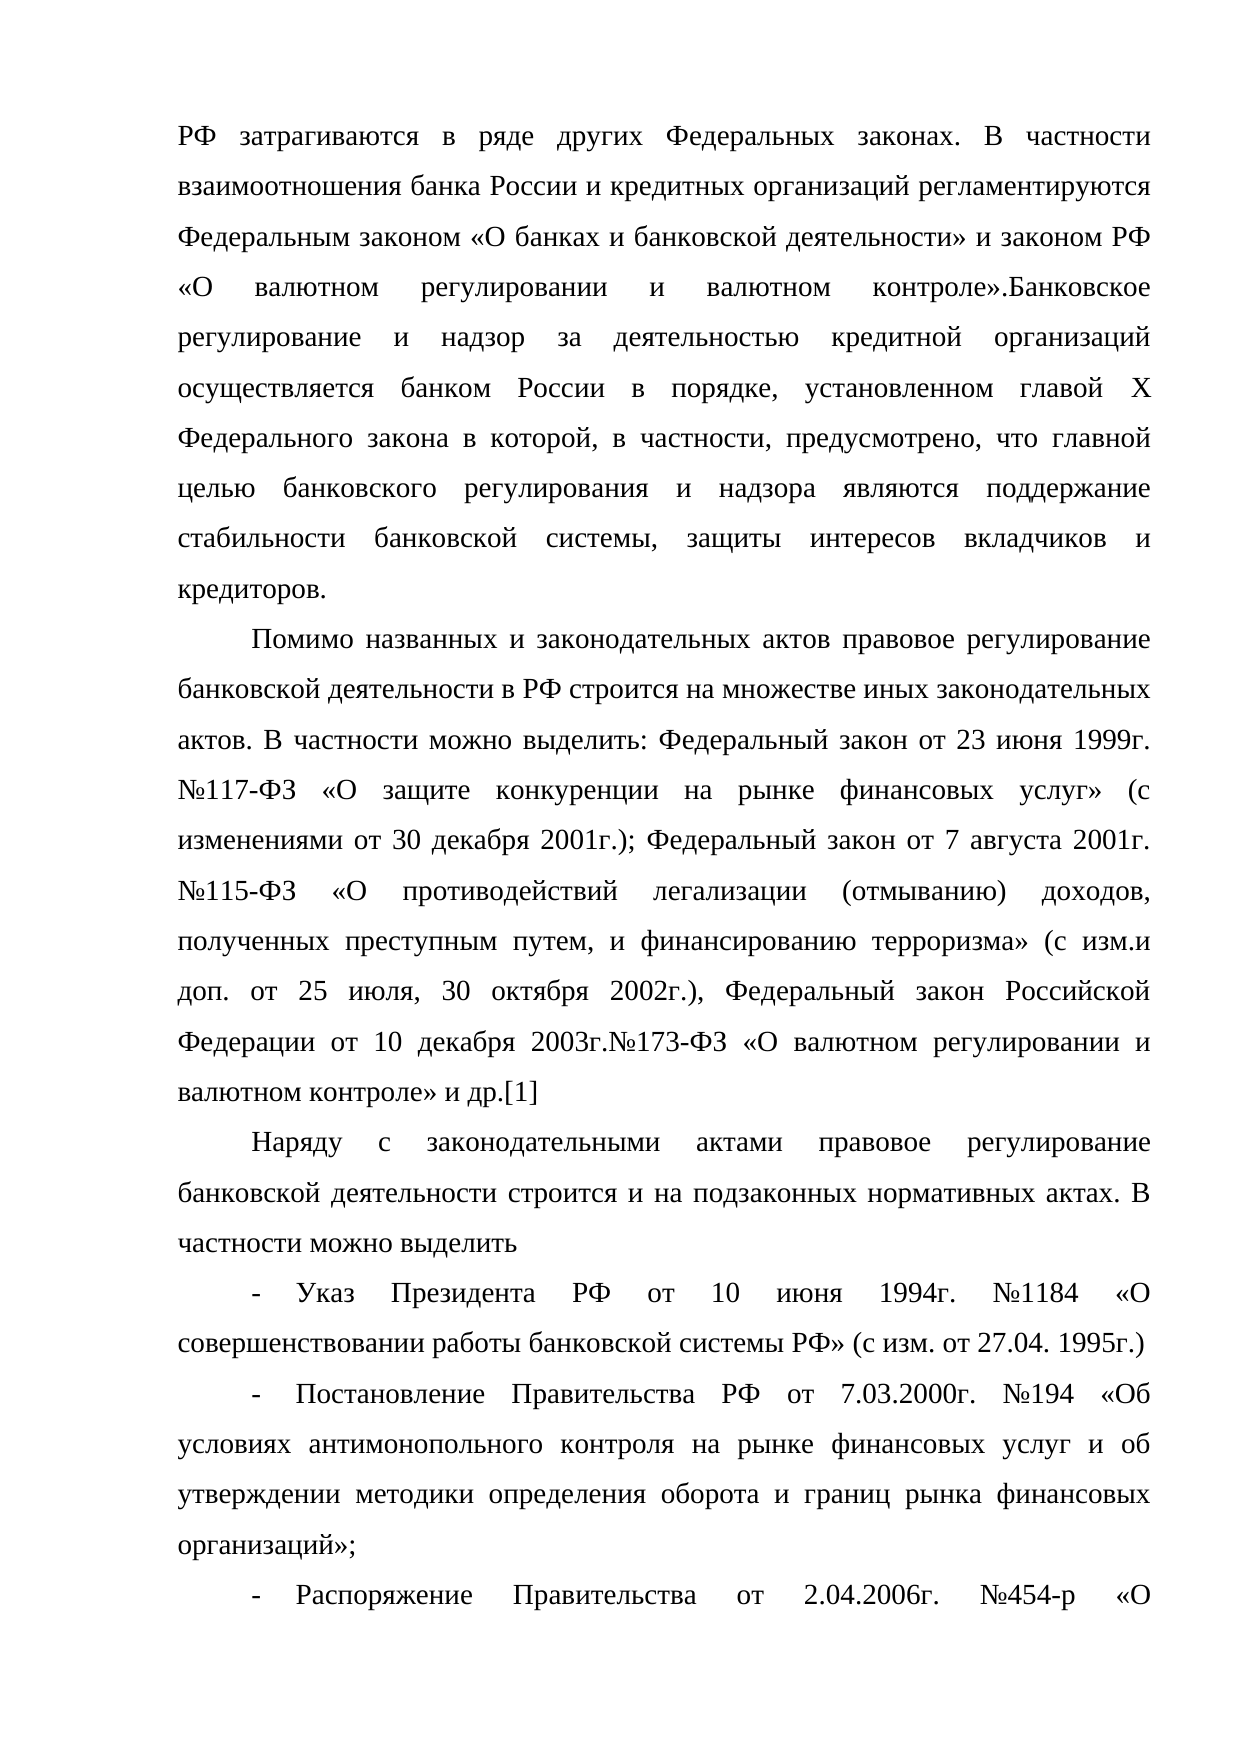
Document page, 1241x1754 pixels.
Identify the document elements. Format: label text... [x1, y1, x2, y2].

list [177, 1577, 1152, 1611]
text Помимо названных и законодательных актов правовое регулирование банковской деятельности в РФ строится на множестве иных законодательных актов. В частности можно выделить: Федеральный закон от 23 июня 1999г. №117-ФЗ «О защите конкуренции на рынке финансовых услуг» (с изменениями от 30 декабря 2001г.); Федеральный закон от 7 августа 2001г. №115-ФЗ «О противодействий легализации (отмыванию) доходов, полученных преступным путем, и финансированию терроризма» (с изм.и доп. от 25 июля, 30 октября 2002г.), Федеральный закон Российской Федерации от 10 декабря 2003г.№173-ФЗ «О валютном регулировании и валютном контроле» и др.[1] [177, 621, 1152, 1108]
list Постановление Правительства РФ от 7.03.2000г. №194 «Об условиях антимонопольного контроля на рынке финансовых услуг и об утверждении методики определения оборота и границ рынка финансовых организаций»; [177, 1376, 1152, 1560]
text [177, 118, 1152, 604]
text Наряду с законодательными актами правовое регулирование банковской деятельности строится и на подзаконных нормативных актах. В частности можно выделить [177, 1124, 1152, 1258]
list Указ Президента РФ от 10 июня 1994г. №1184 «О совершенствовании работы банковской системы РФ» (с изм. от 27.04. 1995г.) [177, 1275, 1152, 1359]
